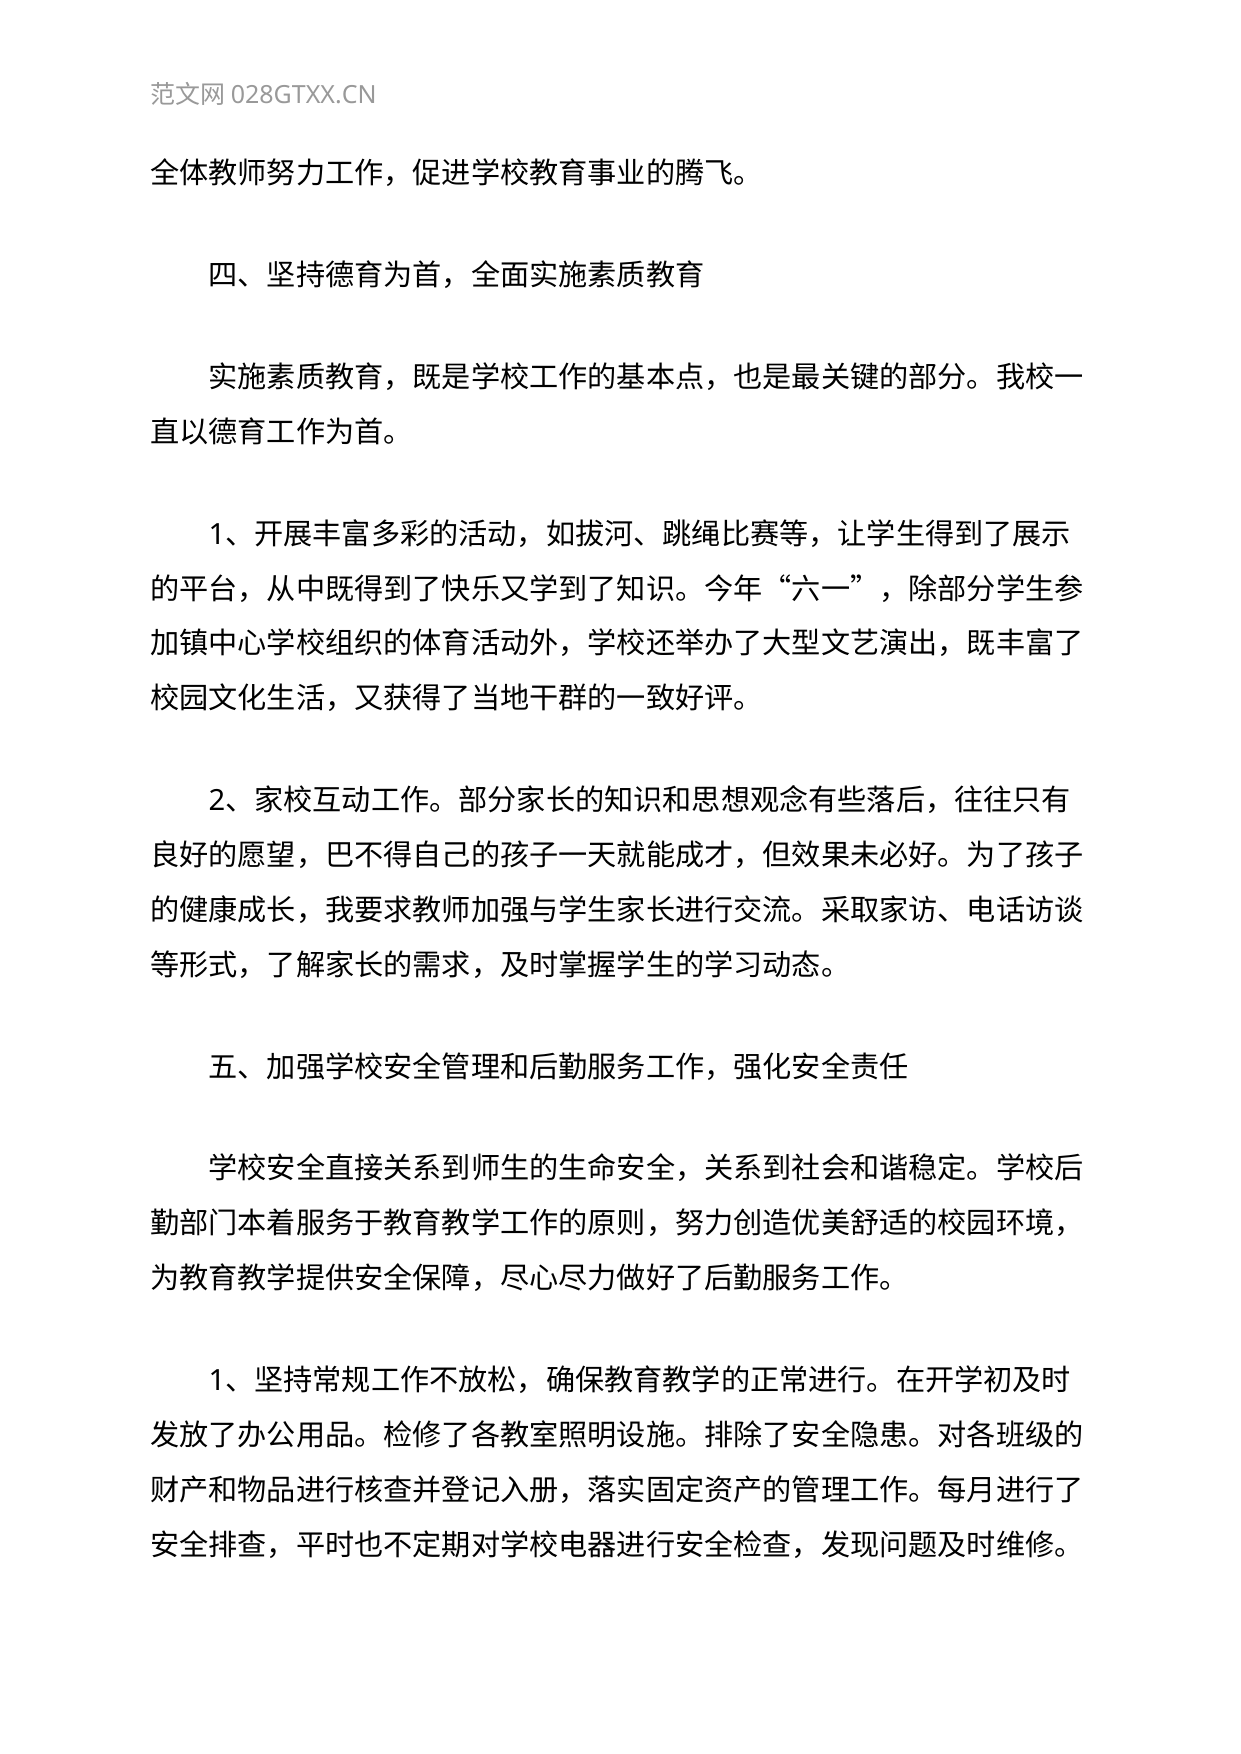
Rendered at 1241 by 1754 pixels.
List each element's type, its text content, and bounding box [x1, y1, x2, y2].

text 2、家校互动工作。部分家长的知识和思想观念有些落后，往往只有良好的愿望，巴不得自己的孩子一天就能成才，但效果未必好。为了孩子的健康成长，我要求教师加强与学生家长进行交流。采取家访、电话访谈等形式，了解家长的需求，及时掌握学生的学习动态。 [150, 777, 1090, 984]
text 五、加强学校安全管理和后勤服务工作，强化安全责任 [150, 1043, 1090, 1086]
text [150, 150, 1090, 192]
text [150, 1357, 1090, 1564]
text 实施素质教育，既是学校工作的基本点，也是最关键的部分。我校一直以德育工作为首。 [150, 353, 1090, 451]
text 1、开展丰富多彩的活动，如拔河、跳绳比赛等，让学生得到了展示的平台，从中既得到了快乐又学到了知识。今年“六一”，除部分学生参加镇中心学校组织的体育活动外，学校还举办了大型文艺演出，既丰富了校园文化生活，又获得了当地干群的一致好评。 [150, 510, 1090, 717]
text 四、坚持德育为首，全面实施素质教育 [150, 252, 1090, 294]
text 学校安全直接关系到师生的生命安全，关系到社会和谐稳定。学校后勤部门本着服务于教育教学工作的原则，努力创造优美舒适的校园环境，为教育教学提供安全保障，尽心尽力做好了后勤服务工作。 [150, 1145, 1090, 1297]
